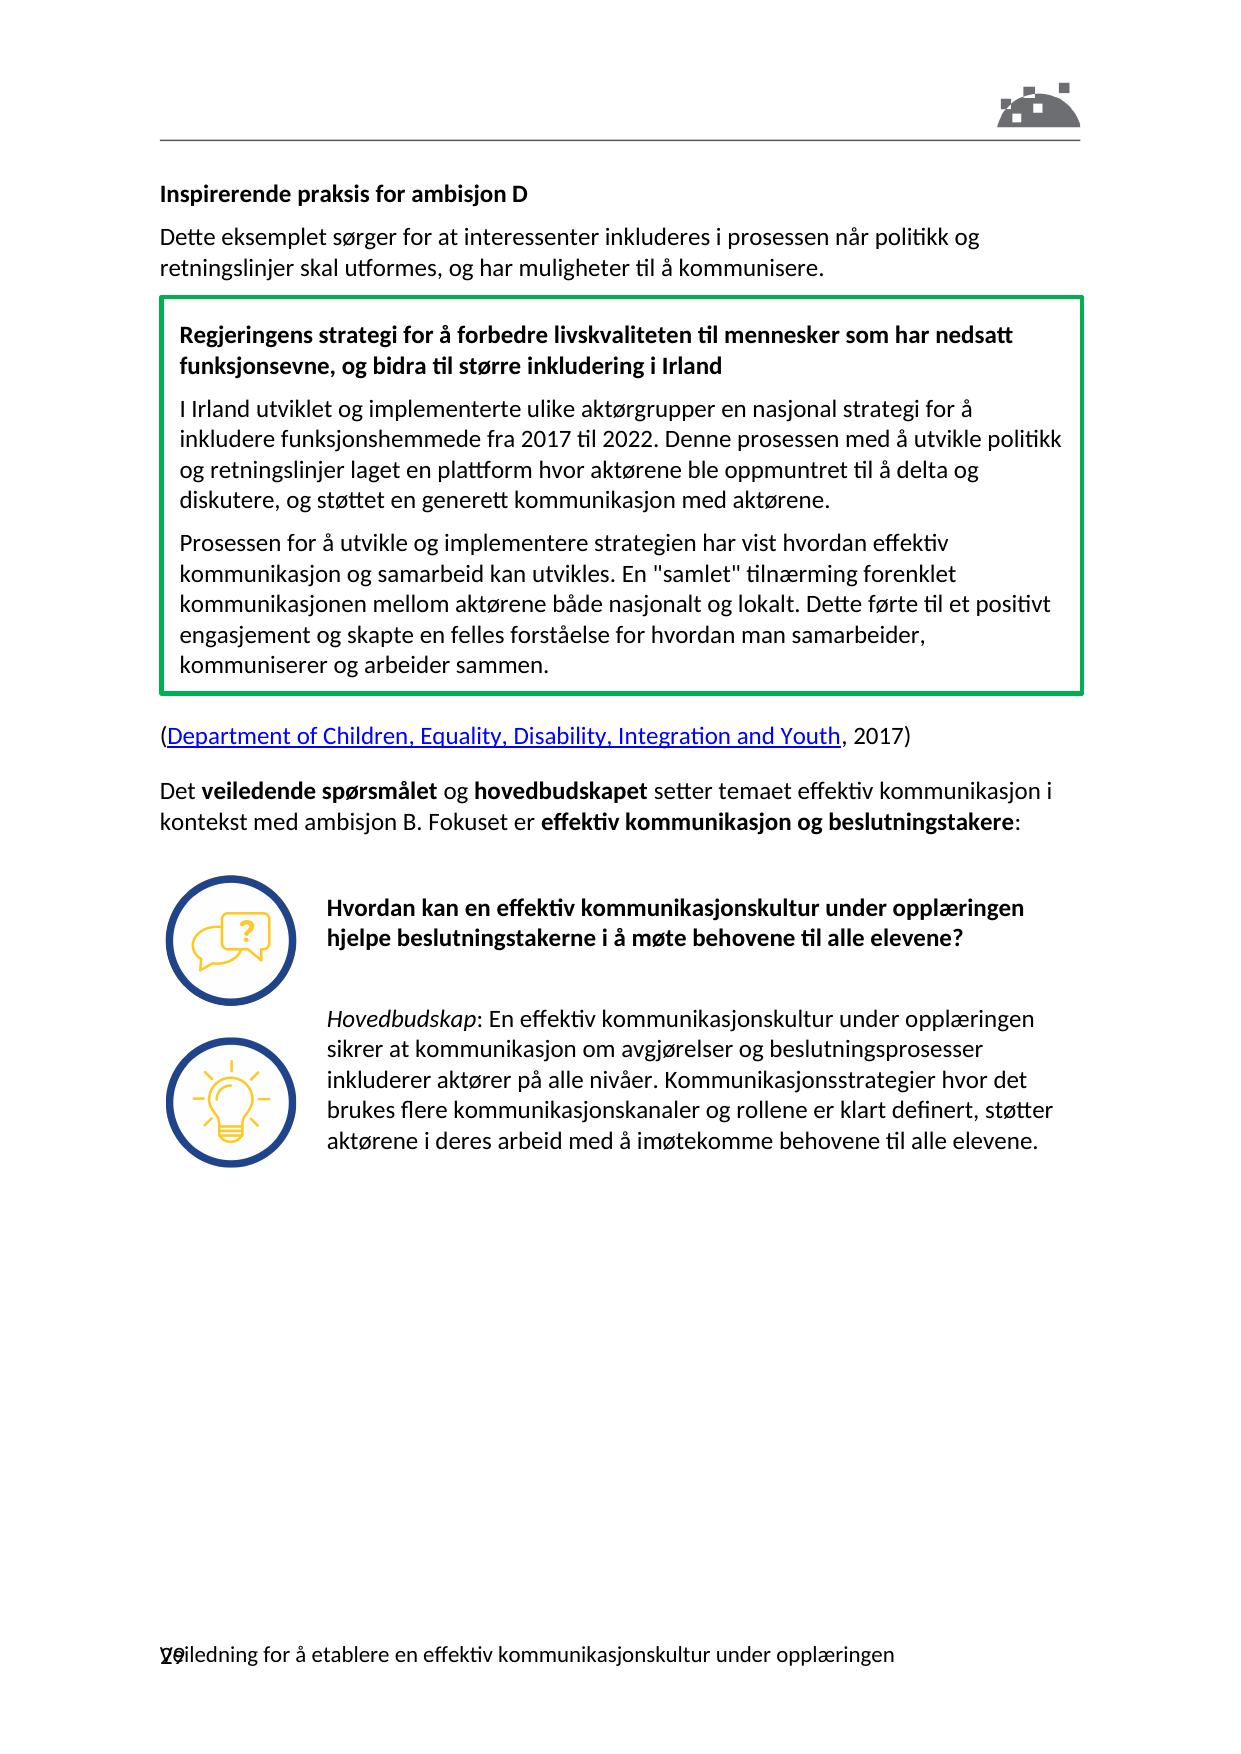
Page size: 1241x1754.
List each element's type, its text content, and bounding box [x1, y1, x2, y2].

text Hvordan kan en effektiv kommunikasjonskultur under opplæringen hjelpe beslutningstakerne i å møte behovene til alle elevene? [308, 892, 1081, 953]
picture [157, 866, 308, 1017]
text (Department of Children, Equality, Disability, Integration and Youth, 2017) [159, 720, 1081, 750]
text Dette eksemplet sørger for at interessenter inkluderes i prosessen når politikk og retningslinjer skal utformes, og har muligheter til å kommunisere. [159, 221, 1081, 282]
picture [159, 73, 1081, 148]
picture [157, 1028, 308, 1179]
subtitle Inspirerende praksis for ambisjon D [159, 178, 1081, 209]
text Det veiledende spørsmålet og hovedbudskapet setter temaet effektiv kommunikasjon i kontekst med ambisjon B. Fokuset er effektiv kommunikasjon og beslutningstakere: [159, 775, 1081, 836]
text Hovedbudskap: En effektiv kommunikasjonskultur under opplæringen sikrer at kommunikasjon om avgjørelser og beslutningsprosesser inkluderer aktører på alle nivåer. Kommunikasjonsstrategier hvor det brukes flere kommunikasjonskanaler og rollene er klart definert, støtter aktørene i deres arbeid med å imøtekomme behovene til alle elevene. [159, 1003, 1081, 1156]
